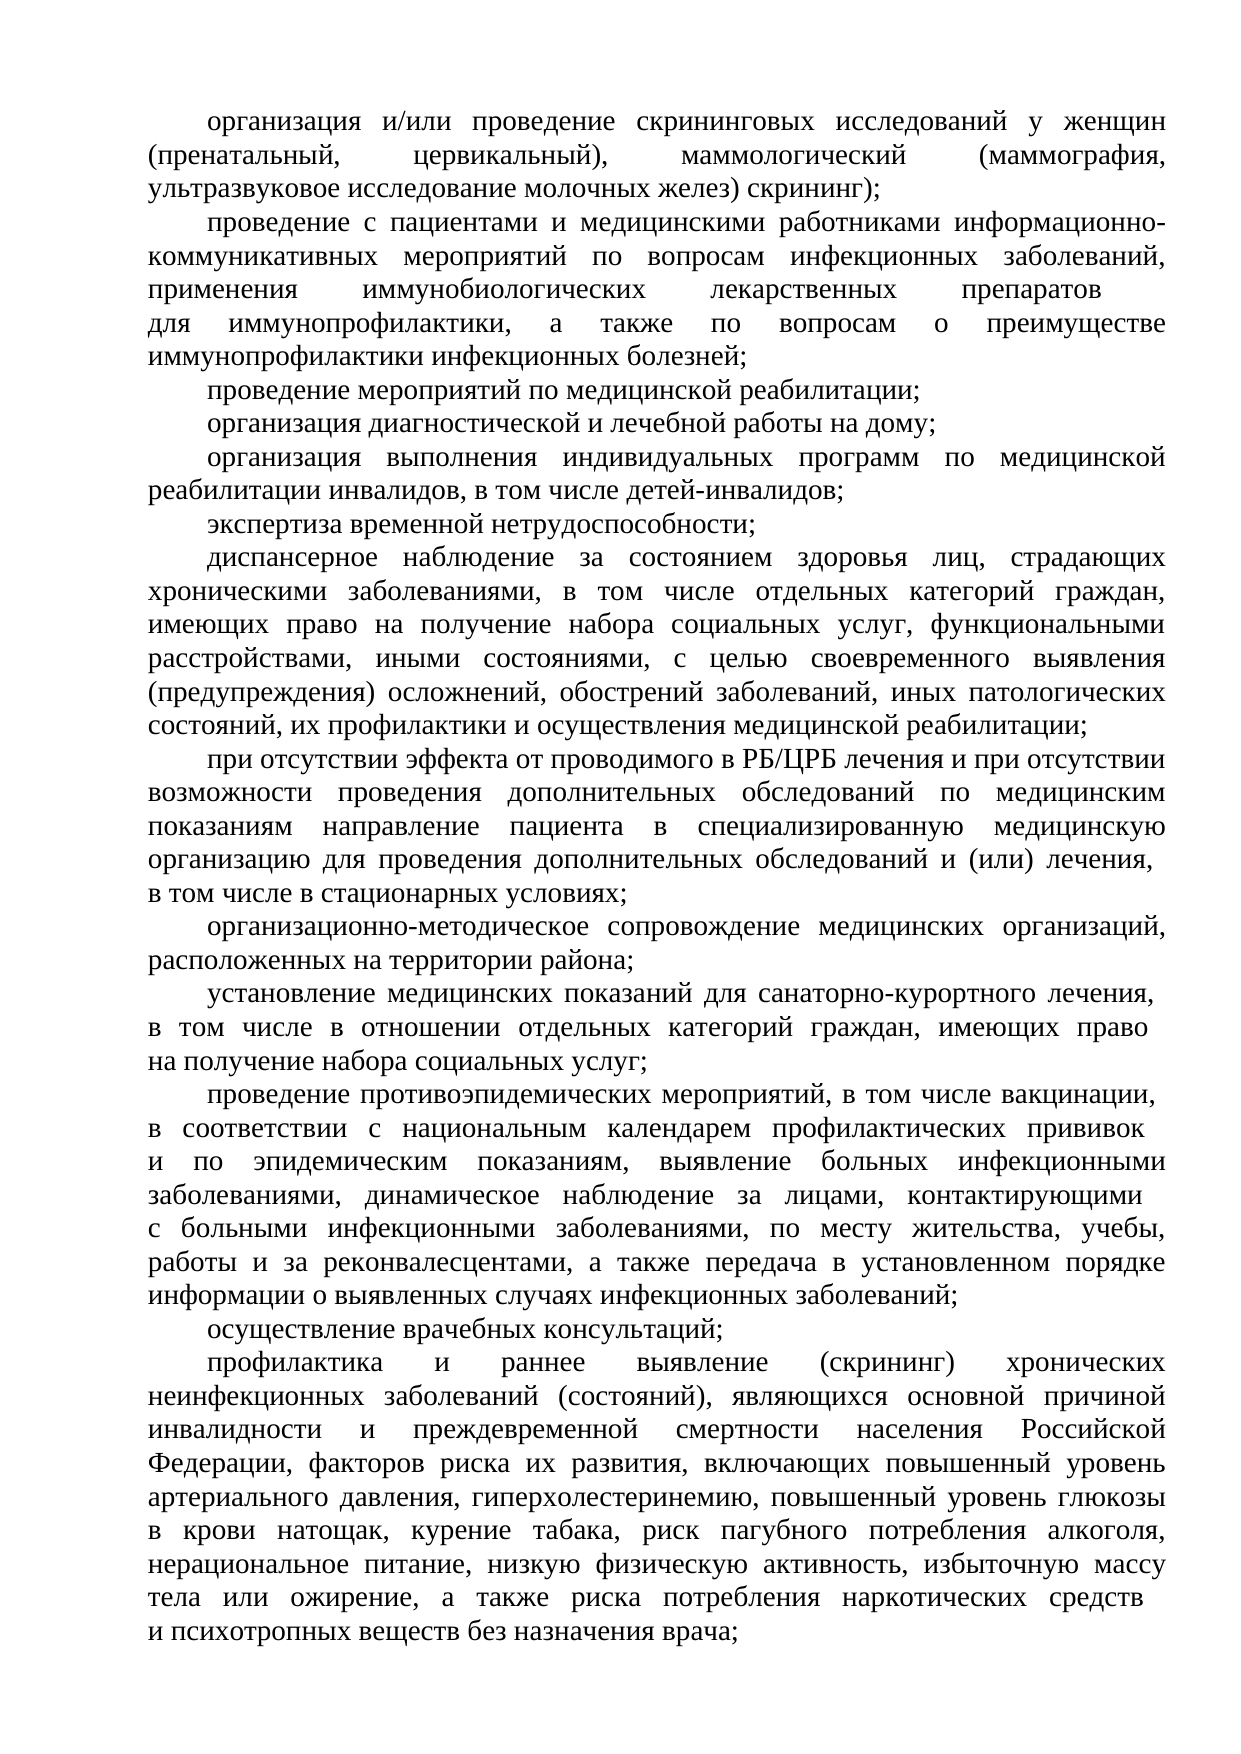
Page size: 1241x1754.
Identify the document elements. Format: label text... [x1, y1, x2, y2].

text при отсутствии эффекта от проводимого в РБ/ЦРБ лечения и при отсутствии возможности проведения дополнительных обследований по медицинским показаниям направление пациента в специализированную медицинскую организацию для проведения дополнительных обследований и (или) лечения, в том числе в стационарных условиях; [148, 741, 1167, 908]
text проведение противоэпидемических мероприятий, в том числе вакцинации, в соответствии с национальным календарем профилактических прививок и по эпидемическим показаниям, выявление больных инфекционными заболеваниями, динамическое наблюдение за лицами, контактирующими с больными инфекционными заболеваниями, по месту жительства, учебы, работы и за реконвалесцентами, а также передача в установленном порядке информации о выявленных случаях инфекционных заболеваний; [148, 1076, 1167, 1311]
text установление медицинских показаний для санаторно-курортного лечения, в том числе в отношении отдельных категорий граждан, имеющих право на получение набора социальных услуг; [148, 976, 1167, 1076]
text организационно-методическое сопровождение медицинских организаций, расположенных на территории района; [148, 908, 1167, 976]
text экспертиза временной нетрудоспособности; [148, 506, 1167, 539]
text профилактика и раннее выявление (скрининг) хронических неинфекционных заболеваний (состояний), являющихся основной причиной инвалидности и преждевременной смертности населения Российской Федерации, факторов риска их развития, включающих повышенный уровень артериального давления, гиперхолестеринемию, повышенный уровень глюкозы в крови натощак, курение табака, риск пагубного потребления алкоголя, нерациональное питание, низкую физическую активность, избыточную массу тела или ожирение, а также риска потребления наркотических средств и психотропных веществ без назначения врача; [148, 1344, 1167, 1646]
text осуществление врачебных консультаций; [148, 1311, 1167, 1344]
text организация диагностической и лечебной работы на дому; [148, 405, 1167, 439]
text диспансерное наблюдение за состоянием здоровья лиц, страдающих хроническими заболеваниями, в том числе отдельных категорий граждан, имеющих право на получение набора социальных услуг, функциональными расстройствами, иными состояниями, с целью своевременного выявления (предупреждения) осложнений, обострений заболеваний, иных патологических состояний, их профилактики и осуществления медицинской реабилитации; [148, 539, 1167, 741]
text организация и/или проведение скрининговых исследований у женщин (пренатальный, цервикальный), маммологический (маммография, ультразвуковое исследование молочных желез) скрининг); [148, 103, 1167, 204]
text проведение с пациентами и медицинскими работниками информационно-коммуникативных мероприятий по вопросам инфекционных заболеваний, применения иммунобиологических лекарственных препаратов для иммунопрофилактики, а также по вопросам о преимуществе иммунопрофилактики инфекционных болезней; [148, 204, 1167, 372]
text проведение мероприятий по медицинской реабилитации; [148, 372, 1167, 405]
text организация выполнения индивидуальных программ по медицинской реабилитации инвалидов, в том числе детей-инвалидов; [148, 439, 1167, 506]
